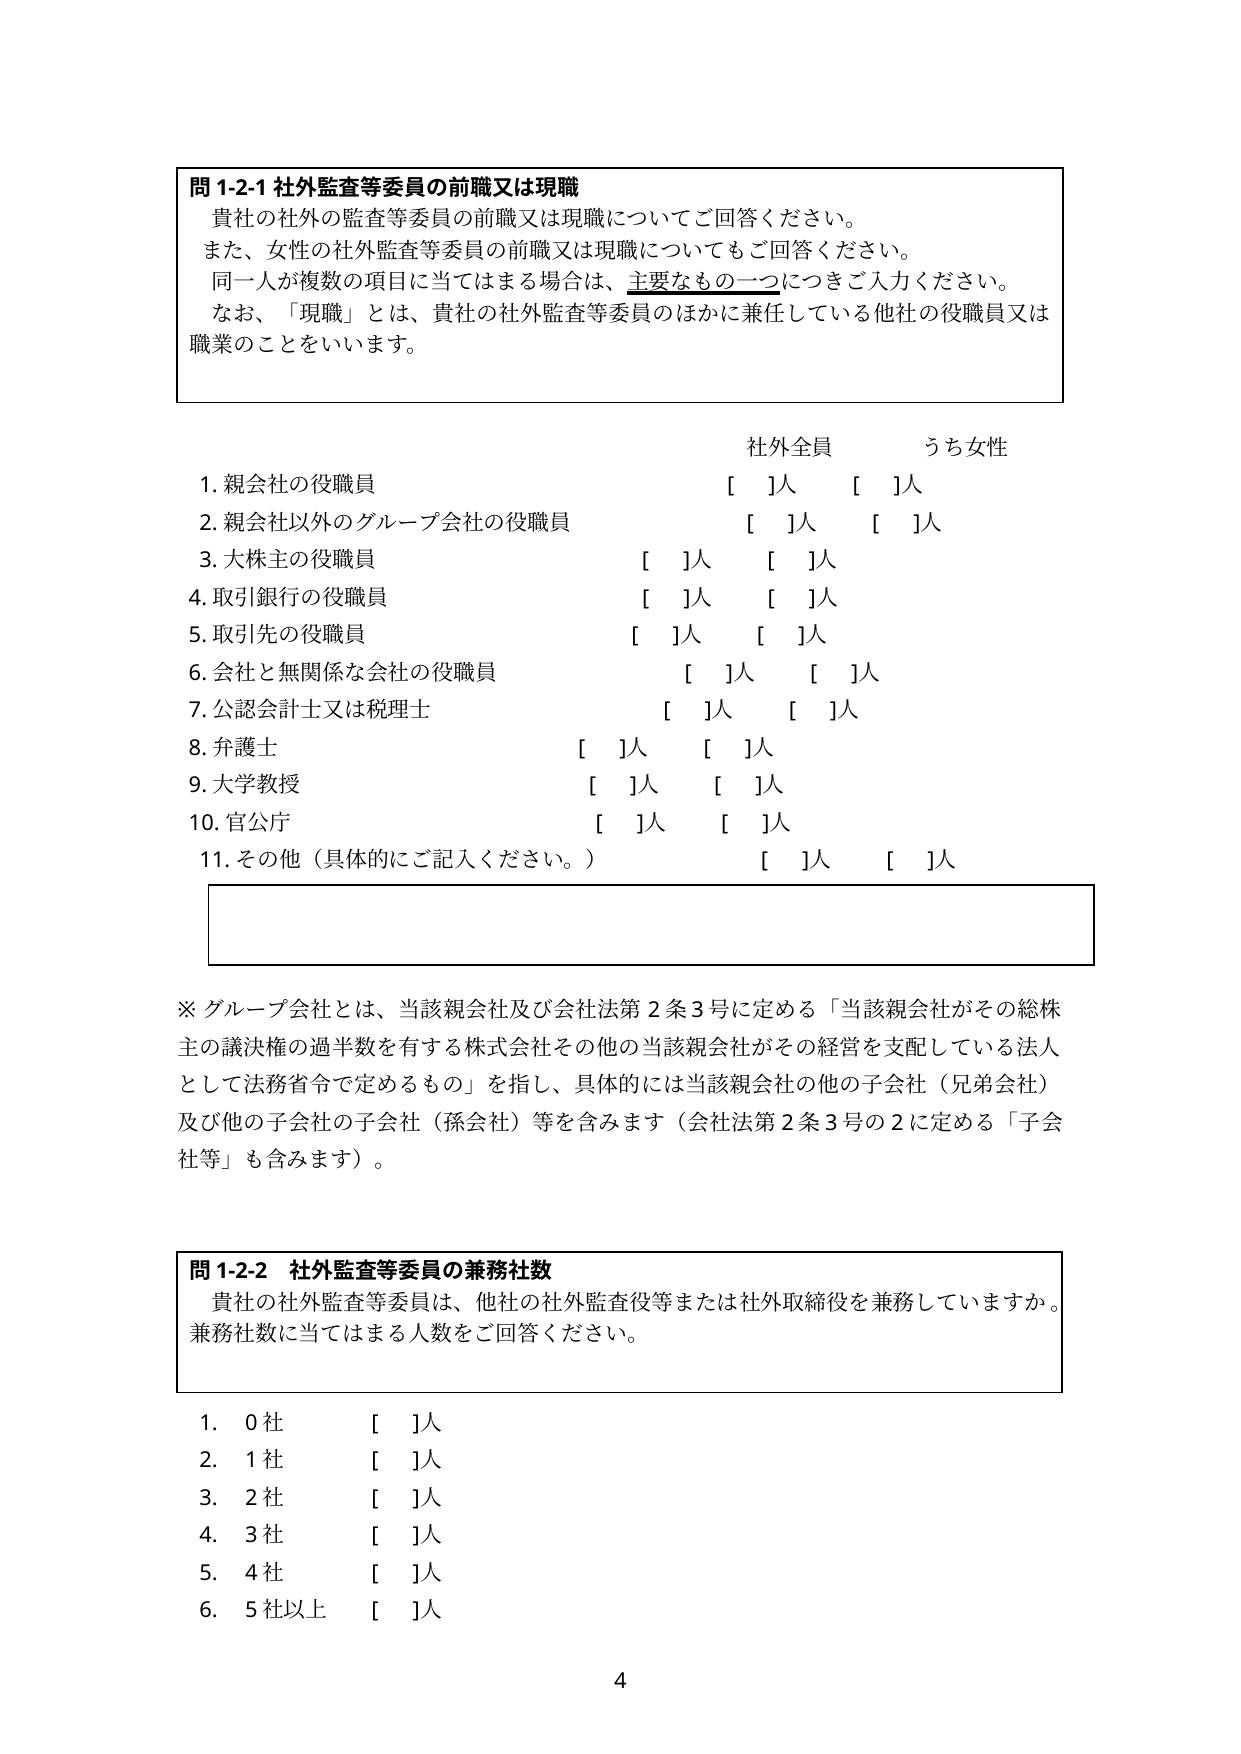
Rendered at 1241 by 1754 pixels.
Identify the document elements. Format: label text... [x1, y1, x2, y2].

text 11. その他（具体的にご記入ください。） [ ]人 [ ]人 [177, 839, 1063, 877]
text 4. 取引銀行の役職員 [ ]人 [ ]人 [177, 577, 1063, 614]
text 4. 3社 [ ]人 [177, 1514, 1063, 1552]
text 9. 大学教授 [ ]人 [ ]人 [177, 764, 1063, 802]
text 2. 親会社以外のグループ会社の役職員 [ ]人 [ ]人 [177, 502, 1063, 539]
text 10. 官公庁 [ ]人 [ ]人 [177, 802, 1063, 839]
text 6. 会社と無関係な会社の役職員 [ ]人 [ ]人 [177, 652, 1063, 689]
text 3. 2社 [ ]人 [177, 1477, 1063, 1514]
text 3. 大株主の役職員 [ ]人 [ ]人 [177, 539, 1063, 577]
text 8. 弁護士 [ ]人 [ ]人 [177, 727, 1063, 764]
text ※ グループ会社とは、当該親会社及び会社法第2条3号に定める「当該親会社がその総株主の議決権の過半数を有する株式会社その他の当該親会社がその経営を支配している法人として法務省令で定めるもの」を指し、具体的には当該親会社の他の子会社（兄弟会社）及び他の子会社の子会社（孫会社）等を含みます（会社法第2条3号の2に定める「子会社等」も含みます）。 [177, 989, 1063, 1177]
text 7. 公認会計士又は税理士 [ ]人 [ ]人 [177, 689, 1063, 727]
text 5. 取引先の役職員 [ ]人 [ ]人 [177, 614, 1063, 652]
text 1. 親会社の役職員 [ ]人 [ ]人 [177, 464, 1063, 502]
text 1. 0社 [ ]人 [177, 1402, 1063, 1439]
text 2. 1社 [ ]人 [177, 1439, 1063, 1477]
text 社外全員 うち女性 [177, 427, 1063, 464]
text 6. 5社以上 [ ]人 [177, 1589, 1063, 1627]
text 5. 4社 [ ]人 [177, 1552, 1063, 1589]
